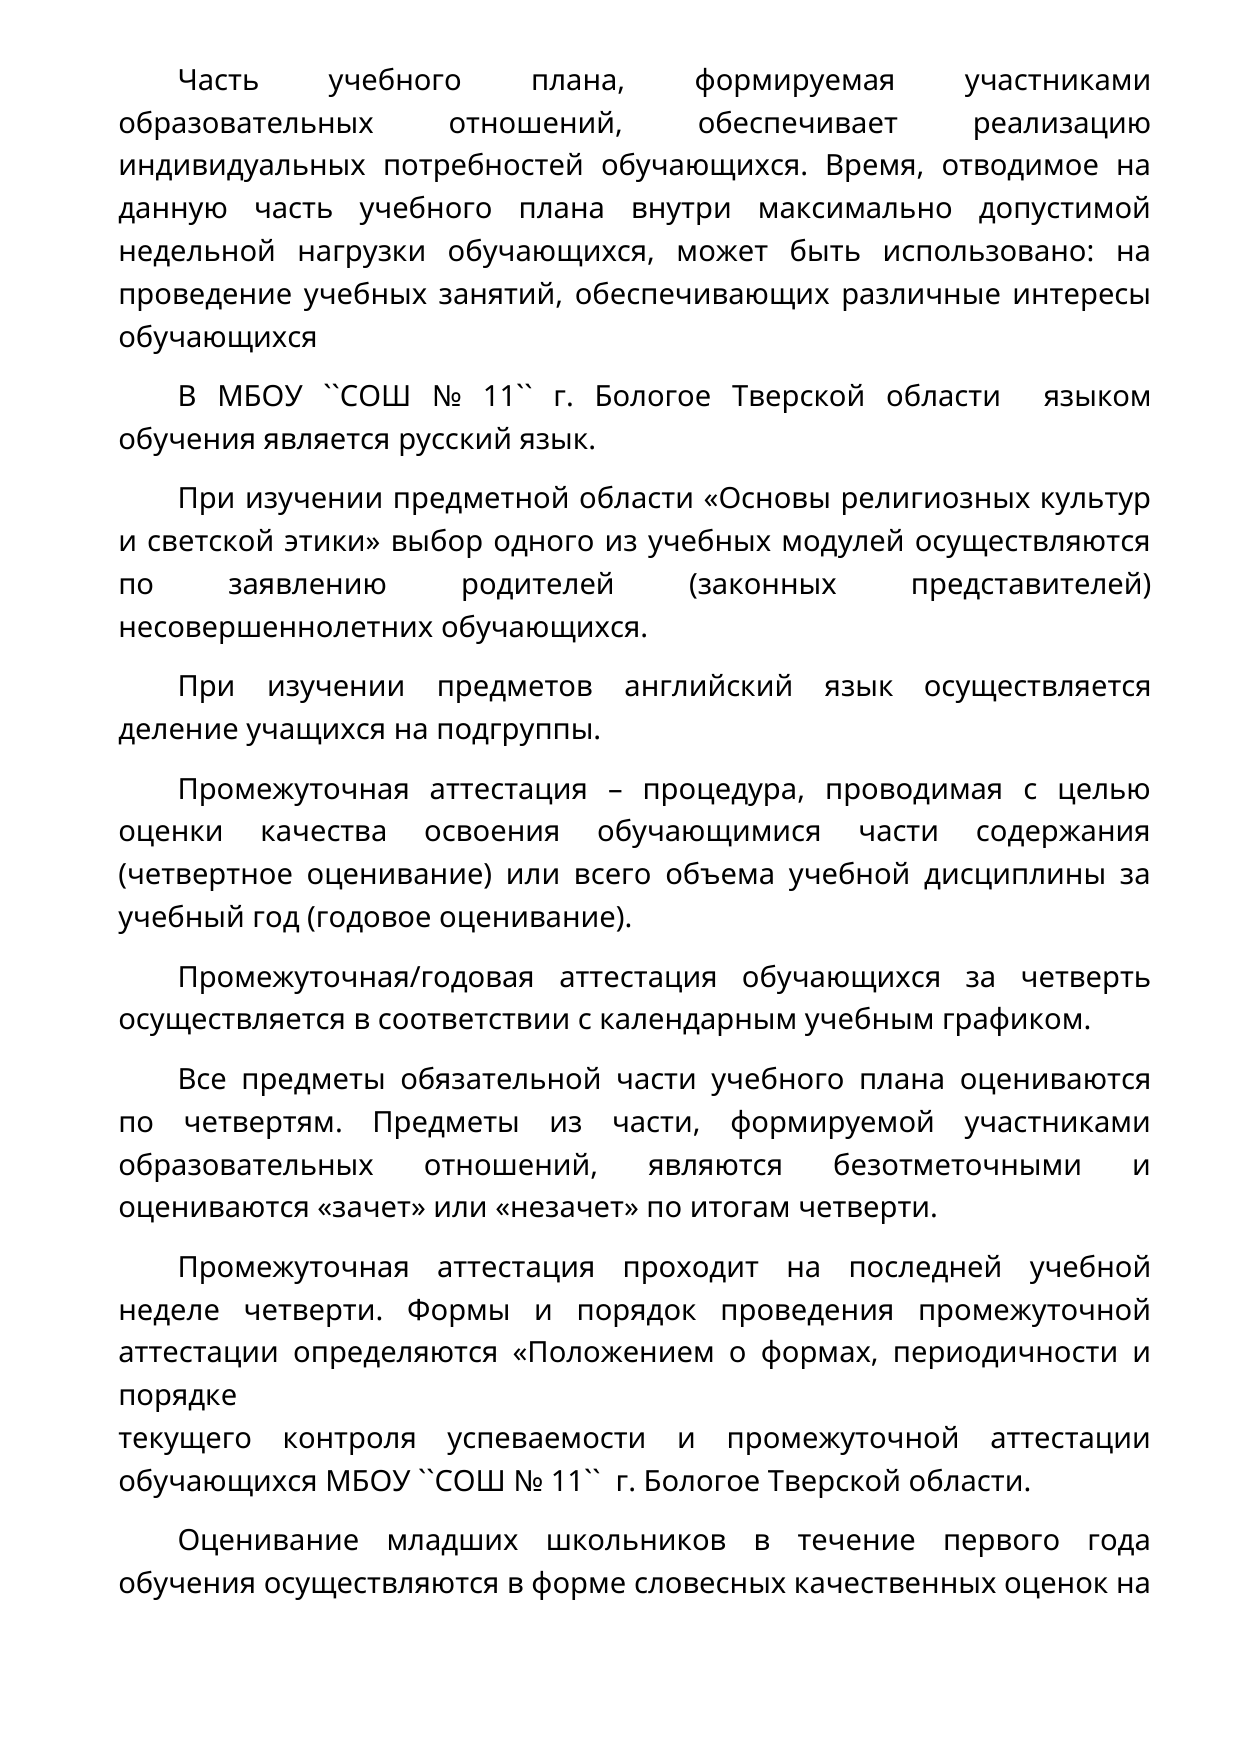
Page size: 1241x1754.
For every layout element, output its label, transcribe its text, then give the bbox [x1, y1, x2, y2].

text При изучении предметной области «Основы религиозных культур и светской этики» выбор одного из учебных модулей осуществляются по заявлению родителей (законных представителей) несовершеннолетних обучающихся. [118, 478, 1152, 646]
text В МБОУ ``СОШ № 11`` г. Бологое Тверской области языком обучения является русский язык. [118, 375, 1152, 458]
text Промежуточная аттестация – процедура, проводимая с целью оценки качества освоения обучающимися части содержания (четвертное оценивание) или всего объема учебной дисциплины за учебный год (годовое оценивание). [118, 768, 1152, 936]
text При изучении предметов английский язык осуществляется деление учащихся на подгруппы. [118, 666, 1152, 748]
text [118, 1519, 1152, 1602]
text Промежуточная аттестация проходит на последней учебной неделе четверти. Формы и порядок проведения промежуточной аттестации определяются «Положением о формах, периодичности и порядке текущего контроля успеваемости и промежуточной аттестации обучающихся МБОУ ``СОШ № 11`` г. Бологое Тверской области. [118, 1246, 1152, 1500]
text Промежуточная/годовая аттестация обучающихся за четверть осуществляется в соответствии с календарным учебным графиком. [118, 956, 1152, 1038]
text Часть учебного плана, формируемая участниками образовательных отношений, обеспечивает реализацию индивидуальных потребностей обучающихся. Время, отводимое на данную часть учебного плана внутри максимально допустимой недельной нагрузки обучающихся, может быть использовано: на проведение учебных занятий, обеспечивающих различные интересы обучающихся [118, 59, 1152, 356]
text Все предметы обязательной части учебного плана оцениваются по четвертям. Предметы из части, формируемой участниками образовательных отношений, являются безотметочными и оцениваются «зачет» или «незачет» по итогам четверти. [118, 1058, 1152, 1226]
